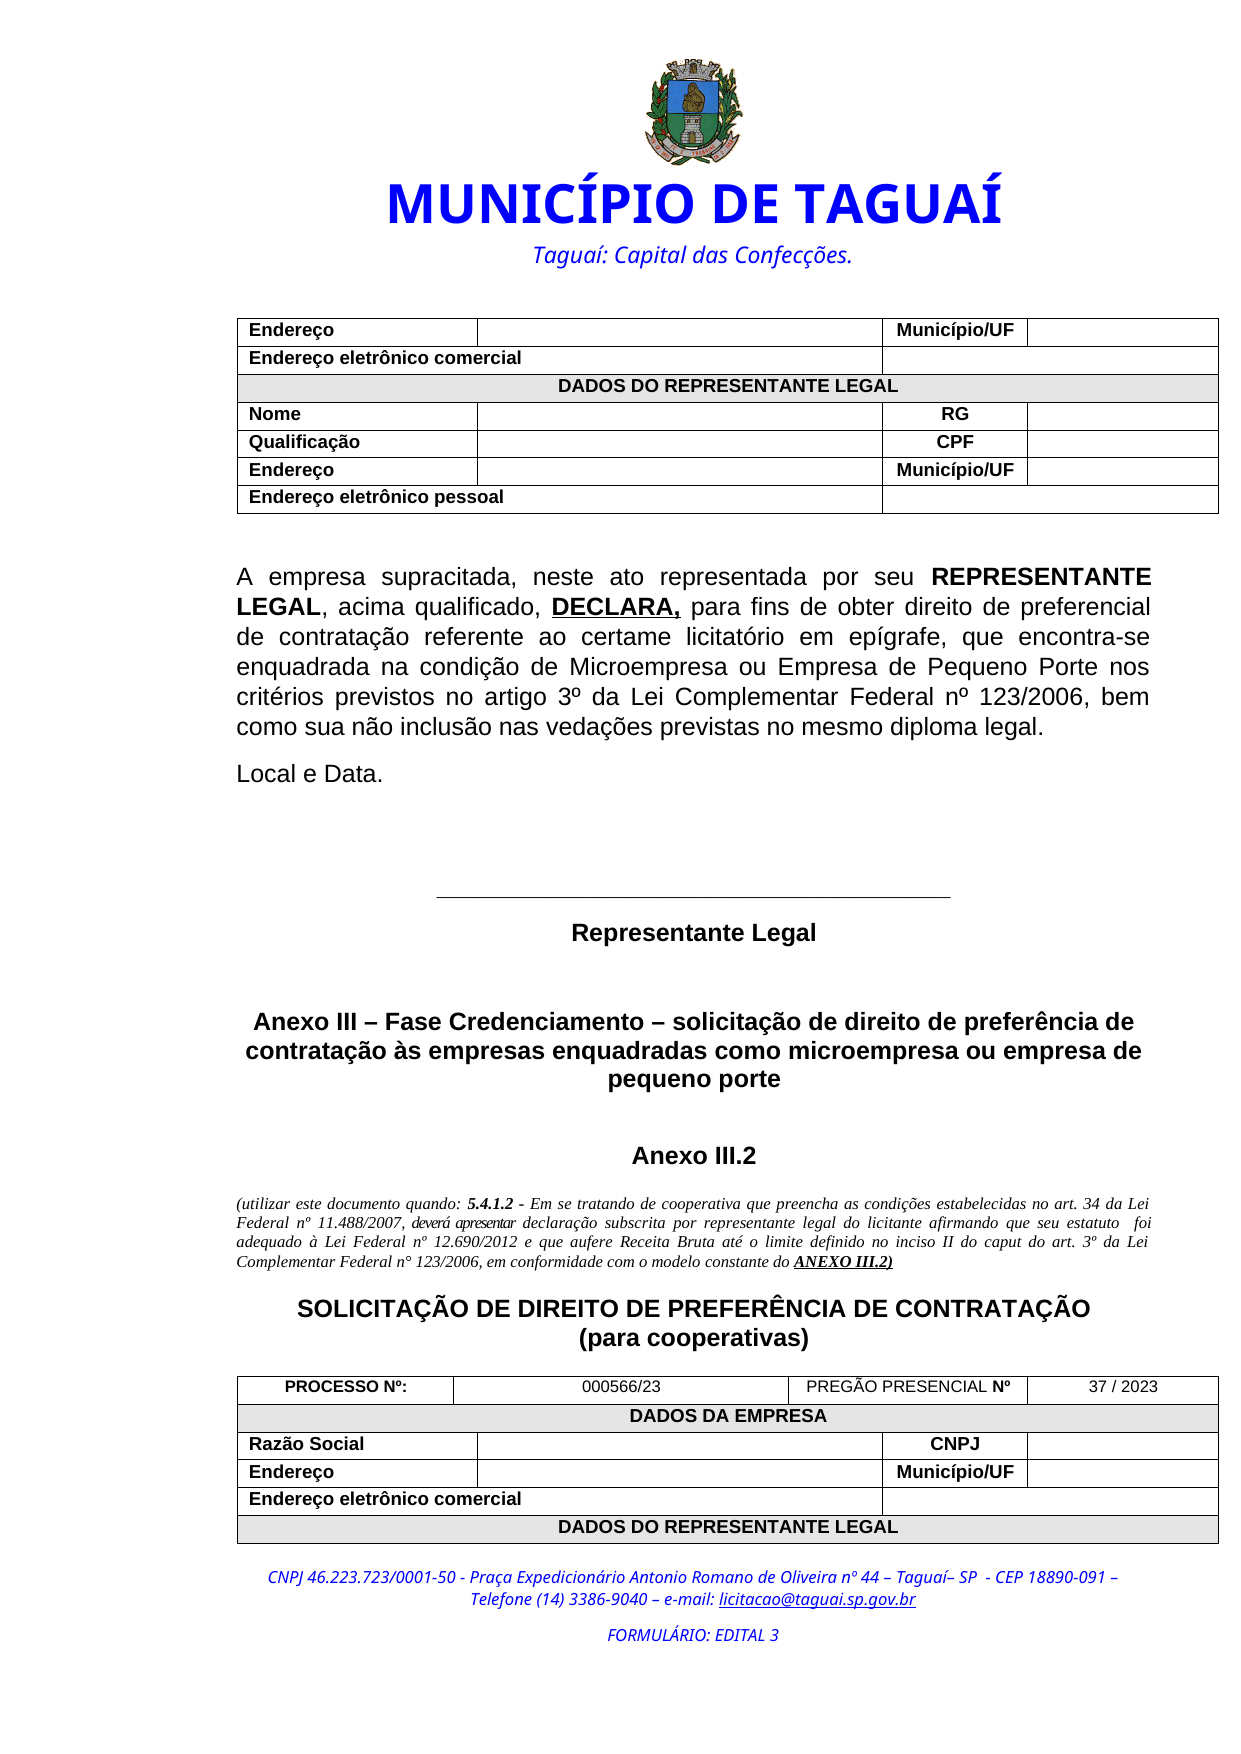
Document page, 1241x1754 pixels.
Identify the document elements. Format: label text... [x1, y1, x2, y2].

table_cell CNPJ [883, 1433, 1027, 1459]
table_cell [883, 347, 1218, 374]
table_cell DADOS DO REPRESENTANTE LEGAL [238, 375, 1218, 402]
table_cell Qualificação [238, 431, 477, 457]
table_cell Endereço eletrônico comercial [238, 347, 882, 374]
table_cell [1028, 319, 1218, 346]
table_cell [1028, 431, 1218, 457]
table_cell RG [883, 403, 1027, 429]
text Anexo III – Fase Credenciamento – solicitação de direito de preferência de contratação às empresas enquadradas como microempresa ou empresa de pequeno porte [236, 1007, 1152, 1093]
table_cell [1028, 1433, 1218, 1459]
text A empresa supracitada, neste ato representada por seu REPRESENTANTE LEGAL, acima qualificado, DECLARA, para fins de obter direito de preferencial de contratação referente ao certame licitatório em epígrafe, que encontra-se enquadrada na condição de Microempresa ou Empresa de Pequeno Porte nos critérios previstos no artigo 3º da Lei Complementar Federal nº 123/2006, bem como sua não inclusão nas vedações previstas no mesmo diploma legal. [236, 562, 1152, 741]
table_cell [1028, 458, 1218, 485]
table_cell Endereço [238, 1460, 477, 1487]
table_cell [478, 431, 882, 457]
text SOLICITAÇÃO DE DIREITO DE PREFERÊNCIA DE CONTRATAÇÃO [236, 1294, 1152, 1323]
text Anexo III.2 [236, 1141, 1152, 1170]
table_cell Razão Social [238, 1433, 477, 1459]
table_cell [478, 319, 882, 346]
table_cell DADOS DA EMPRESA [238, 1405, 1218, 1432]
table_cell Nome [238, 403, 477, 429]
table_cell DADOS DO REPRESENTANTE LEGAL [238, 1516, 1218, 1543]
table_cell Município/UF [883, 319, 1027, 346]
table_cell [883, 486, 1218, 513]
table_header 000566/23 [454, 1377, 788, 1404]
table_cell CPF [883, 431, 1027, 457]
table_header PROCESSO Nº: [238, 1377, 453, 1404]
table_cell Endereço eletrônico comercial [238, 1488, 882, 1515]
table_cell Município/UF [883, 1460, 1027, 1487]
text _____________________________________ [236, 872, 1152, 900]
text (utilizar este documento quando: 5.4.1.2 - Em se tratando de cooperativa que preencha as condições estabelecidas no art. 34 da Lei Federal nº 11.488/2007, deverá apresentar declaração subscrita por representante legal do licitante afirmando que seu estatuto foi adequado à Lei Federal nº 12.690/2012 e que aufere Receita Bruta até o limite definido no inciso II do caput do art. 3º da Lei Complementar Federal n° 123/2006, em conformidade com o modelo constante do ANEXO III.2) [236, 1194, 1152, 1271]
text (para cooperativas) [236, 1323, 1152, 1352]
table_cell [478, 403, 882, 429]
table_header 37 / 2023 [1028, 1377, 1218, 1404]
table_cell [883, 1488, 1218, 1515]
table_cell [478, 1460, 882, 1487]
table_cell Endereço [238, 458, 477, 485]
table_cell [478, 1433, 882, 1459]
table_cell [1028, 403, 1218, 429]
text Local e Data. [236, 759, 1152, 788]
text Representante Legal [236, 918, 1152, 947]
table_cell [478, 458, 882, 485]
table_header PREGÃO PRESENCIAL Nº [789, 1377, 1027, 1404]
table_cell Município/UF [883, 458, 1027, 485]
table_cell Endereço [238, 319, 477, 346]
table_cell Endereço eletrônico pessoal [238, 486, 882, 513]
table_cell [1028, 1460, 1218, 1487]
